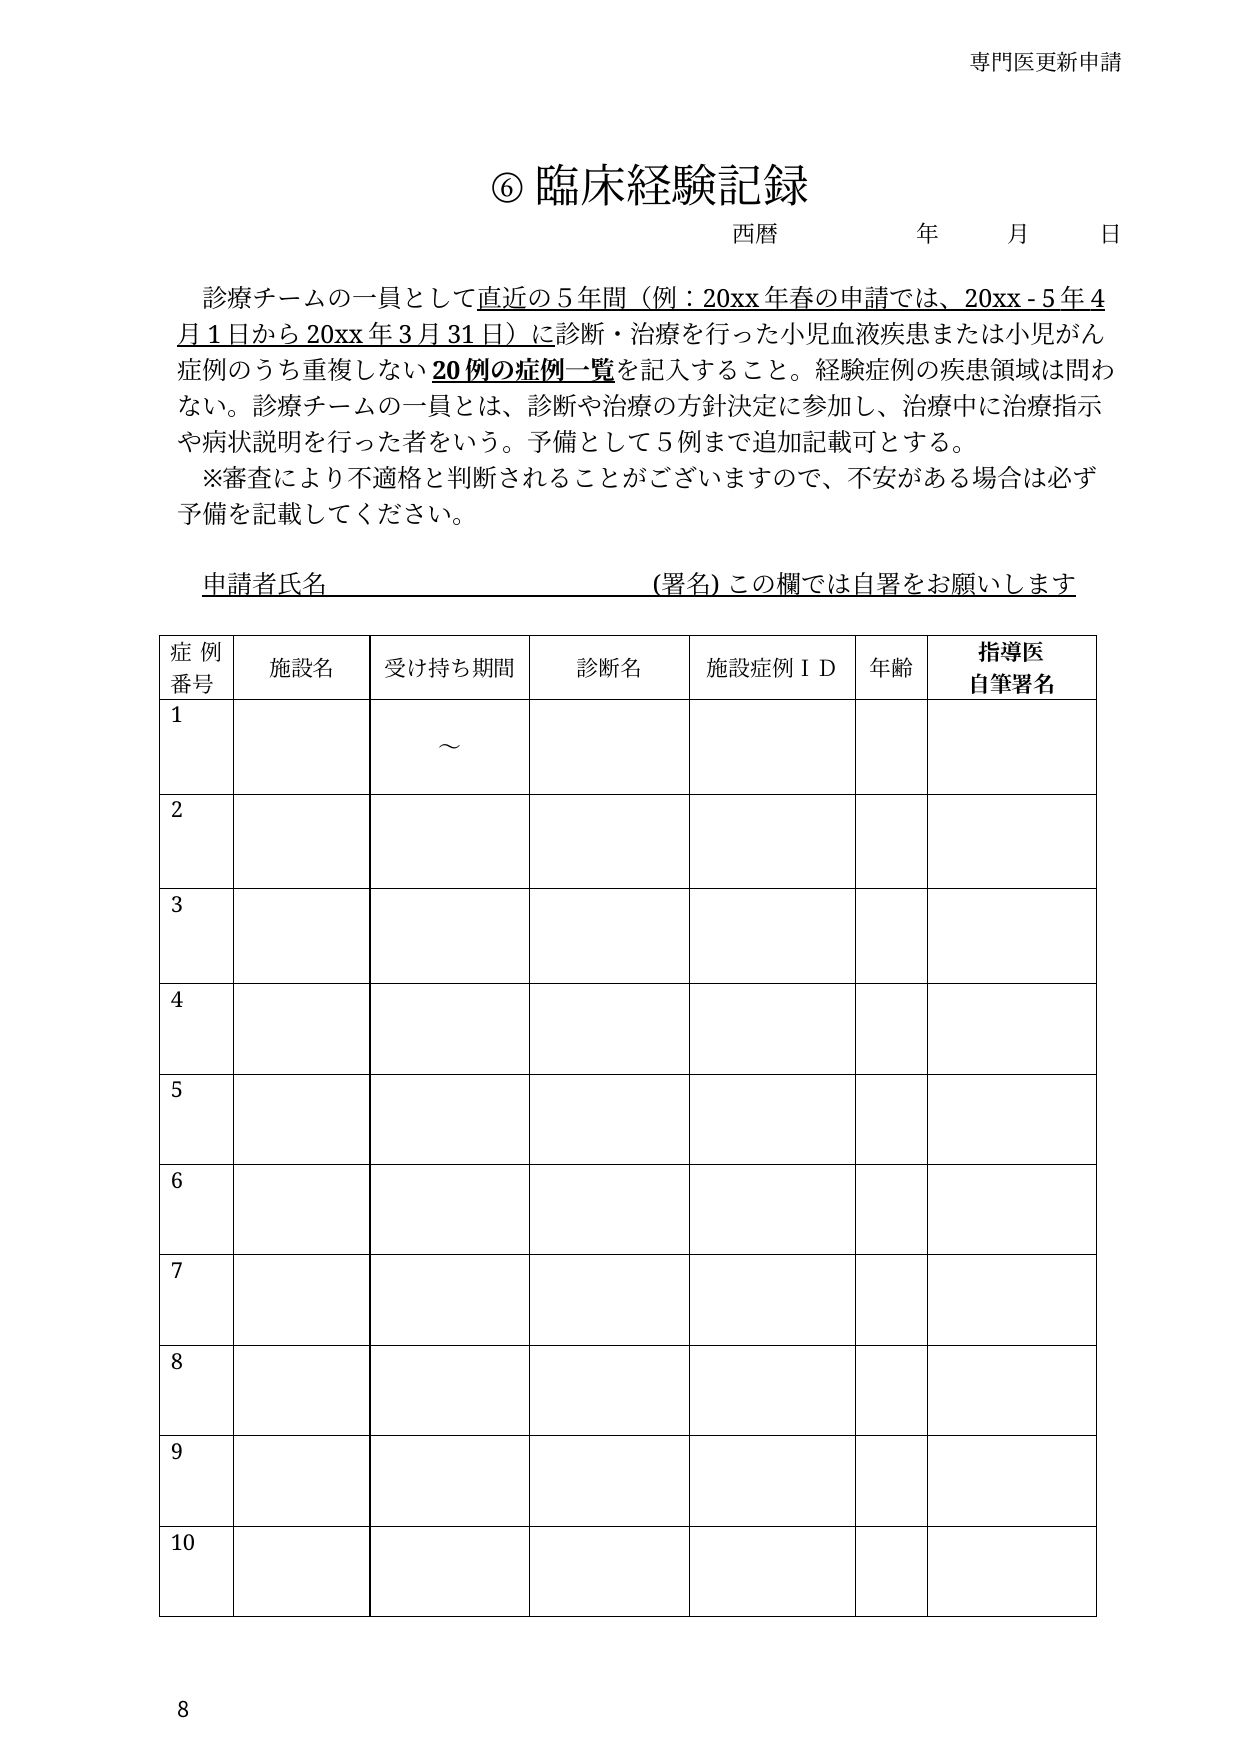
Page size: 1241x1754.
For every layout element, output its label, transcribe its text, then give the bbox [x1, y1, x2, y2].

table_cell [530, 1346, 689, 1435]
table_cell 1 [160, 700, 233, 793]
table_cell [690, 1255, 855, 1345]
table_cell 8 [160, 1346, 233, 1435]
text 診療チームの一員として直近の５年間（例：20xx年春の申請では、20xx - 5年4月1日から20xx年3月31日）に診断・治療を行った小児血液疾患または小児がん症例のうち重複しない20例の症例一覧を記入すること。経験症例の疾患領域は問わない。診療チームの一員とは、診断や治療の方針決定に参加し、治療中に治療指示や病状説明を行った者をいう。予備として５例まで追加記載可とする。 [177, 278, 1122, 458]
table_cell 6 [160, 1165, 233, 1254]
table_header 年齢 [856, 636, 927, 698]
table_cell [856, 795, 927, 888]
table_cell [690, 1527, 855, 1616]
table_cell [690, 1075, 855, 1164]
table_cell ～ [371, 700, 529, 793]
table_cell 4 [160, 984, 233, 1073]
text ※審査により不適格と判断されることがございますので、不安がある場合は必ず予備を記載してください。 [177, 458, 1122, 530]
table_cell [856, 1075, 927, 1164]
table_header 施設症例ＩＤ [690, 636, 855, 698]
table_cell [371, 1165, 529, 1254]
text ⑥臨床経験記録 [177, 149, 1122, 216]
table_cell [530, 700, 689, 793]
table_cell [856, 1346, 927, 1435]
table_cell [234, 795, 369, 888]
table_cell [690, 1346, 855, 1435]
table_cell [856, 1527, 927, 1616]
table_cell [928, 889, 1096, 983]
table_cell [371, 984, 529, 1073]
table_cell [690, 1165, 855, 1254]
table_cell 3 [160, 889, 233, 983]
table_cell [234, 1346, 369, 1435]
table_cell [928, 795, 1096, 888]
table_cell [928, 984, 1096, 1073]
table_header 受け持ち期間 [371, 636, 529, 698]
table_cell [371, 889, 529, 983]
table_cell [530, 1436, 689, 1526]
table_cell [371, 1255, 529, 1345]
table_cell [690, 889, 855, 983]
table_cell [856, 700, 927, 793]
table_header 診断名 [530, 636, 689, 698]
table_cell [928, 1436, 1096, 1526]
table_cell [690, 795, 855, 888]
table_cell [530, 795, 689, 888]
table_cell [234, 1075, 369, 1164]
table_cell [234, 984, 369, 1073]
table_cell [530, 1255, 689, 1345]
table_cell [690, 700, 855, 793]
table_cell [371, 1075, 529, 1164]
table_cell [690, 1436, 855, 1526]
table_cell [928, 1527, 1096, 1616]
table_header 症例番号 [160, 636, 233, 698]
table_cell 9 [160, 1436, 233, 1526]
table_cell [234, 1165, 369, 1254]
table_cell [928, 1075, 1096, 1164]
table_cell [371, 1527, 529, 1616]
table_cell [856, 889, 927, 983]
table_cell 2 [160, 795, 233, 888]
table_header 指導医 自筆署名 [928, 636, 1096, 698]
table_cell [928, 1346, 1096, 1435]
table_cell [856, 1436, 927, 1526]
table_cell [530, 984, 689, 1073]
table_header 施設名 [234, 636, 369, 698]
table_cell [530, 889, 689, 983]
table_cell [530, 1527, 689, 1616]
table_cell [928, 1255, 1096, 1345]
table_cell [371, 1436, 529, 1526]
table_cell [234, 1436, 369, 1526]
text 西暦 年 月 日 [177, 216, 1122, 248]
table_cell [856, 1255, 927, 1345]
table_cell [234, 700, 369, 793]
table_cell 5 [160, 1075, 233, 1164]
table_cell 10 [160, 1527, 233, 1616]
table_cell [234, 1527, 369, 1616]
table_cell [530, 1165, 689, 1254]
table_cell [856, 984, 927, 1073]
table_cell 7 [160, 1255, 233, 1345]
table_cell [530, 1075, 689, 1164]
table_cell [371, 1346, 529, 1435]
table_cell [371, 795, 529, 888]
table_cell [234, 1255, 369, 1345]
table_cell [856, 1165, 927, 1254]
table_cell [928, 700, 1096, 793]
table_cell [928, 1165, 1096, 1254]
table_cell [690, 984, 855, 1073]
table_cell [234, 889, 369, 983]
text 申請者氏名 (署名) この欄では自署をお願いします [177, 564, 1122, 600]
